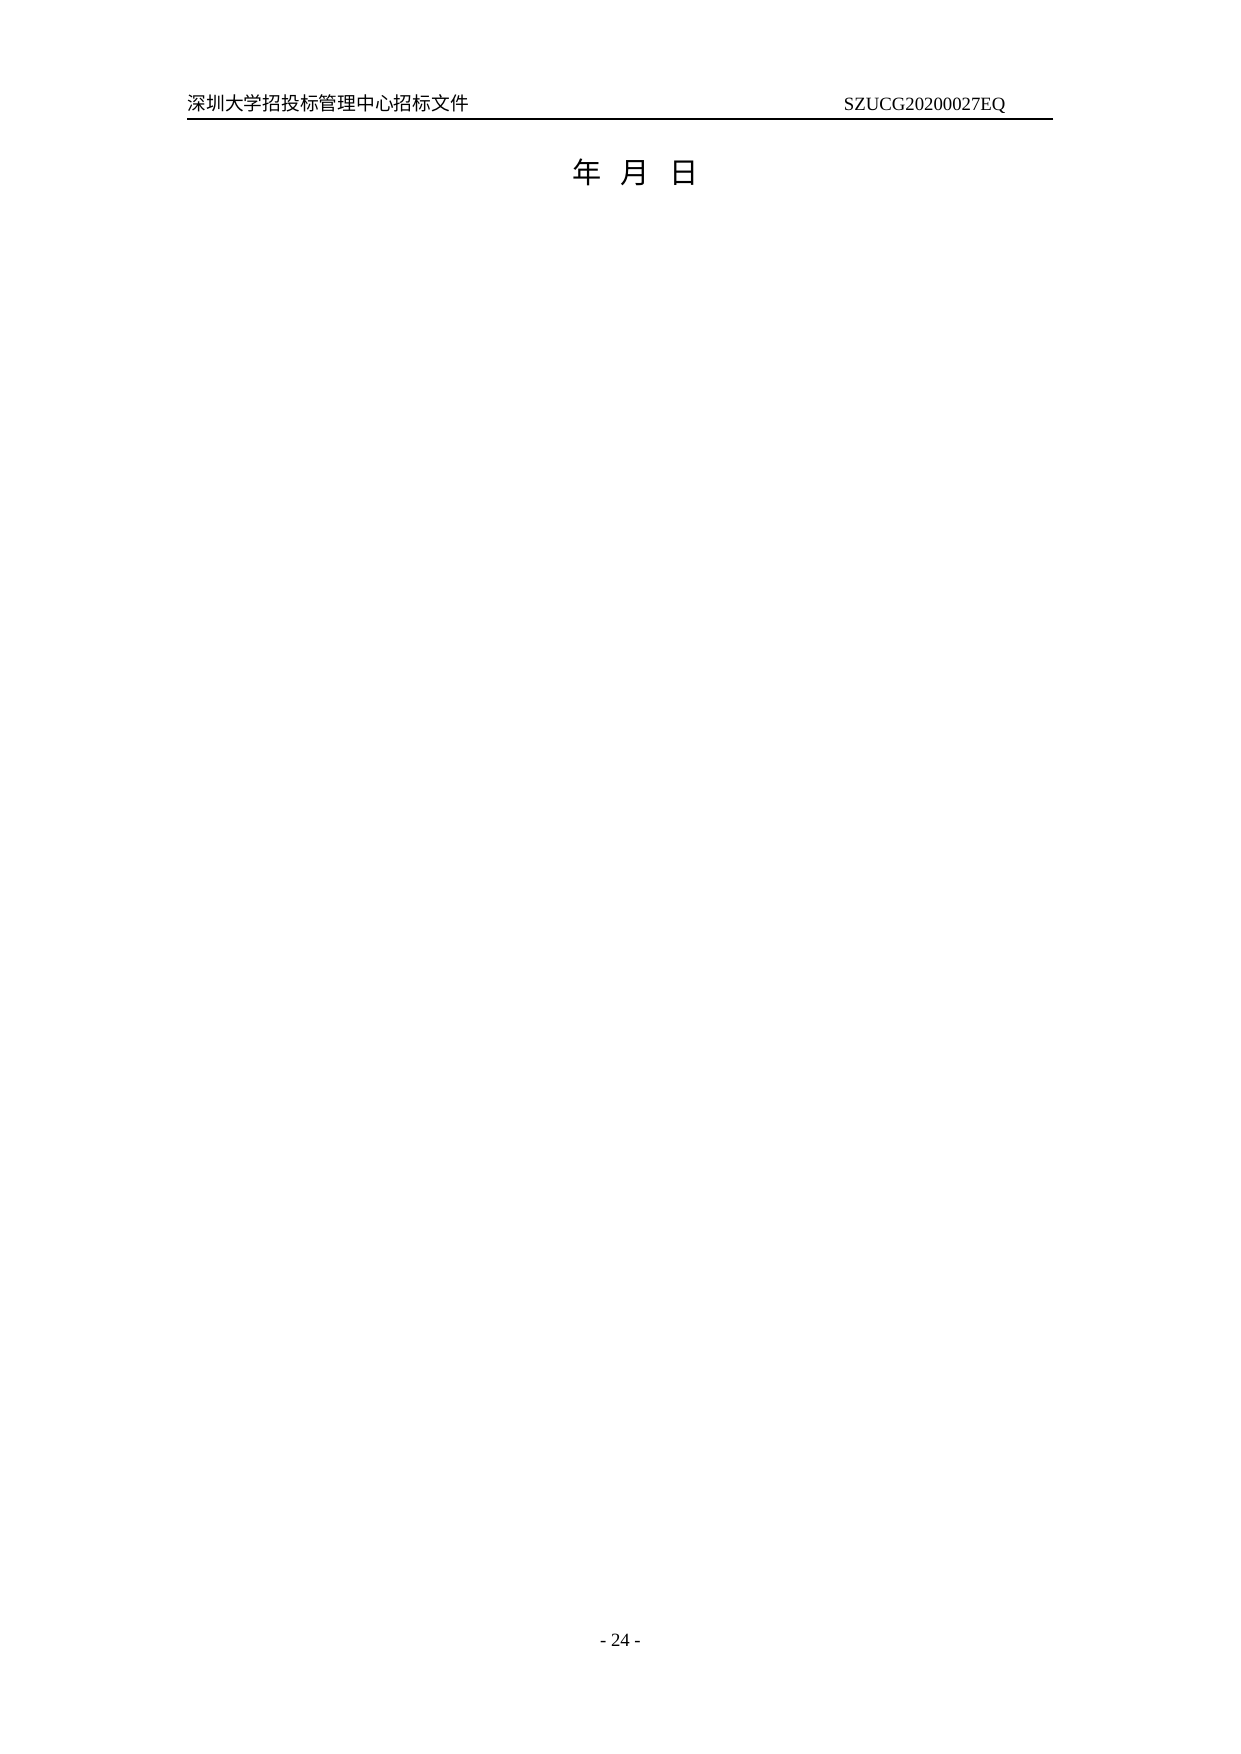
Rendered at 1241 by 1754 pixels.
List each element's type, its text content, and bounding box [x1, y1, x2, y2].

text 年 月 日 [187, 150, 1053, 192]
